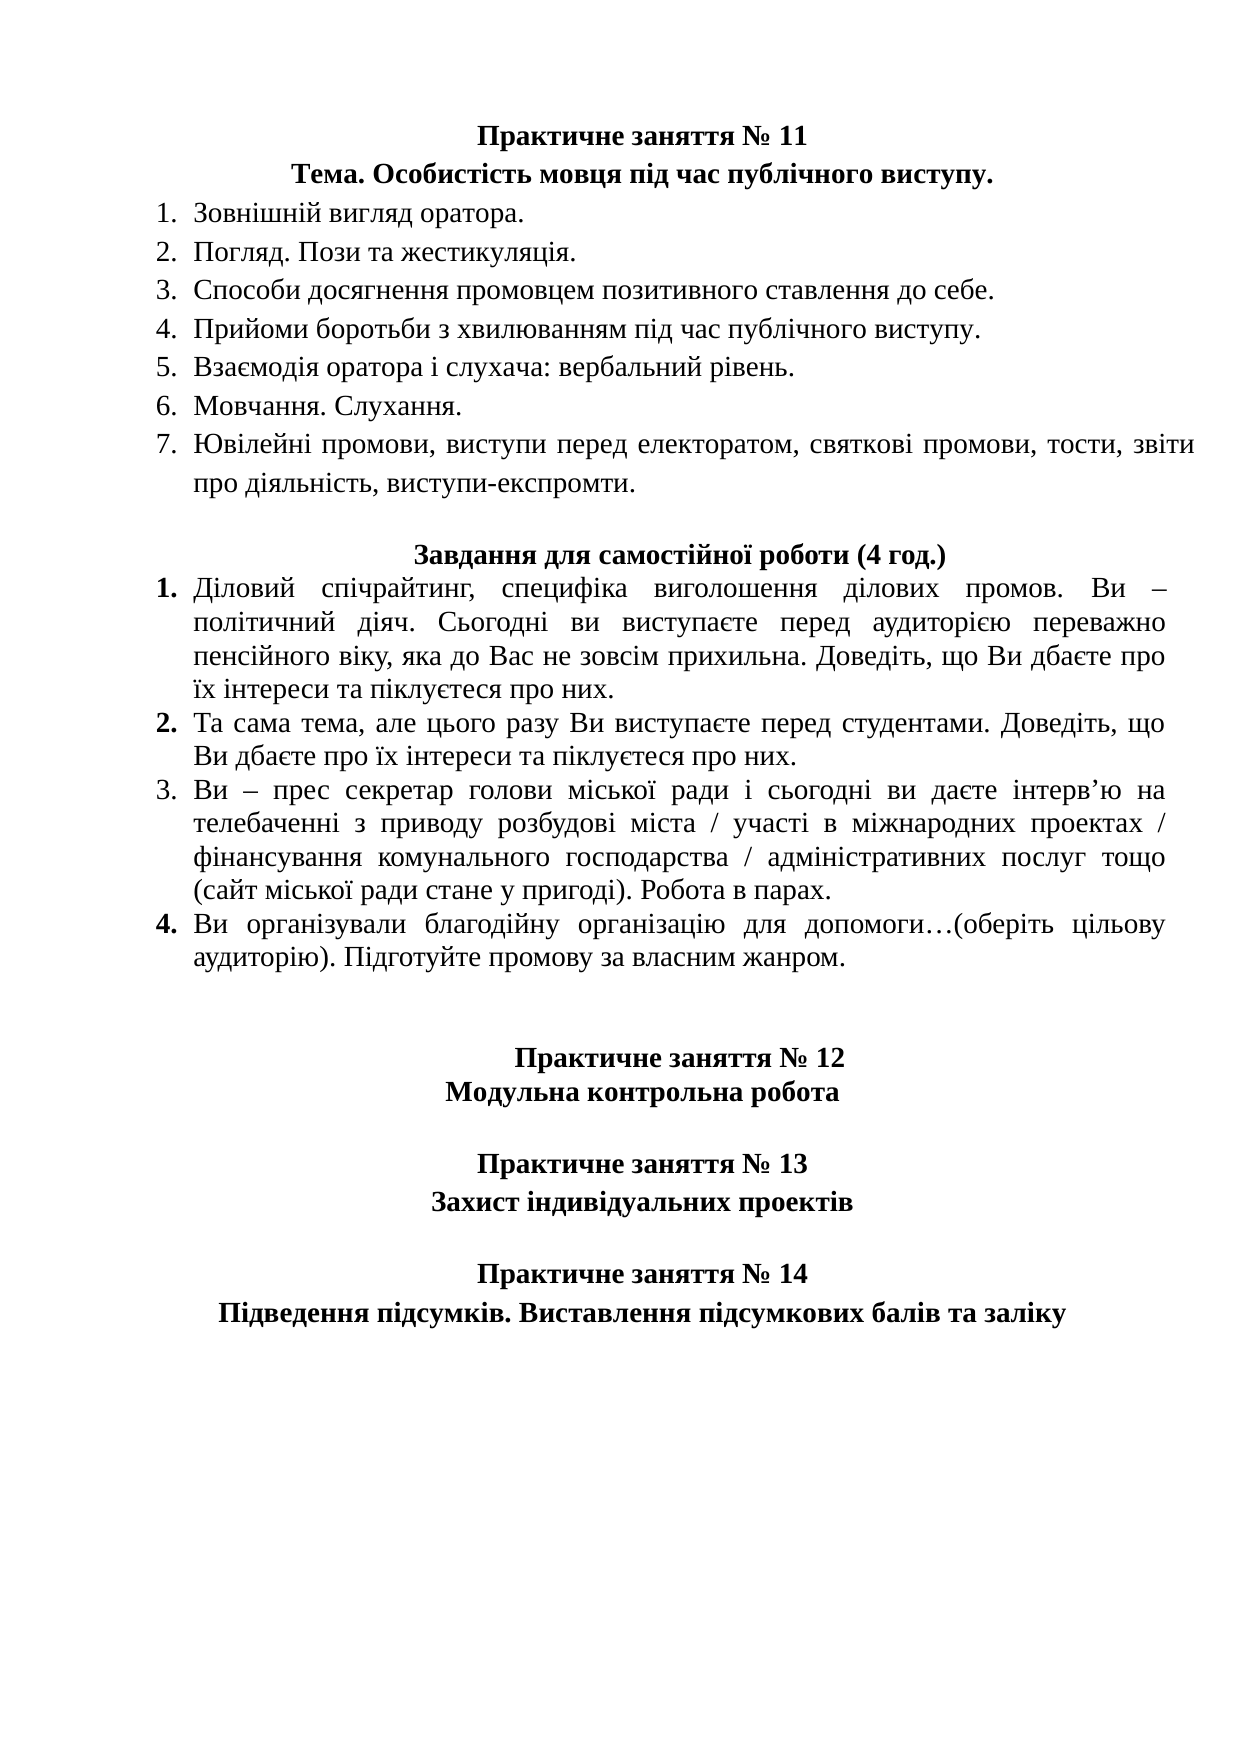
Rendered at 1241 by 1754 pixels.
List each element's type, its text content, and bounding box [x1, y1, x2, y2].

text Модульна контрольна робота [118, 1074, 1167, 1107]
list Практичне заняття № 12 [193, 1040, 1167, 1074]
list Способи досягнення промовцем позитивного ставлення до себе. [156, 272, 1196, 306]
text Підведення підсумків. Виставлення підсумкових балів та заліку [118, 1295, 1167, 1328]
text Практичне заняття № 14 [118, 1256, 1167, 1290]
list Взаємодія оратора і слухача: вербальний рівень. [156, 349, 1196, 383]
list Ювілейні промови, виступи перед електоратом, святкові промови, тости, звіти про діяльність, виступи-експромти. [156, 426, 1196, 498]
list Та сама тема, але цього разу Ви виступаєте перед студентами. Доведіть, що Ви дбаєте про їх інтереси та піклуєтеся про них. [156, 705, 1167, 772]
list Завдання для самостійної роботи (4 год.) [193, 537, 1167, 571]
text Тема. Особистість мовця під час публічного виступу. [118, 157, 1167, 190]
text Захист індивідуальних проектів [118, 1184, 1167, 1218]
list Мовчання. Слухання. [156, 388, 1196, 421]
list Погляд. Пози та жестикуляція. [156, 234, 1196, 267]
text Практичне заняття № 11 [118, 118, 1167, 152]
text Практичне заняття № 13 [118, 1146, 1167, 1179]
list Ви – прес секретар голови міської ради і сьогодні ви даєте інтерв’ю на телебаченні з приводу розбудові міста / участі в міжнародних проектах / фінансування комунального господарства / адміністративних послуг тощо (сайт міської ради стане у пригоді). Робота в парах. [156, 772, 1167, 906]
list Зовнішній вигляд оратора. [156, 195, 1196, 229]
list Діловий спічрайтинг, специфіка виголошення ділових промов. Ви – політичний діяч. Сьогодні ви виступаєте перед аудиторією переважно пенсійного віку, яка до Вас не зовсім прихильна. Доведіть, що Ви дбаєте про їх інтереси та піклуєтеся про них. [156, 571, 1167, 705]
list Прийоми боротьби з хвилюванням під час публічного виступу. [156, 311, 1196, 344]
list Ви організували благодійну організацію для допомоги…(оберіть цільову аудиторію). Підготуйте промову за власним жанром. [156, 906, 1167, 973]
